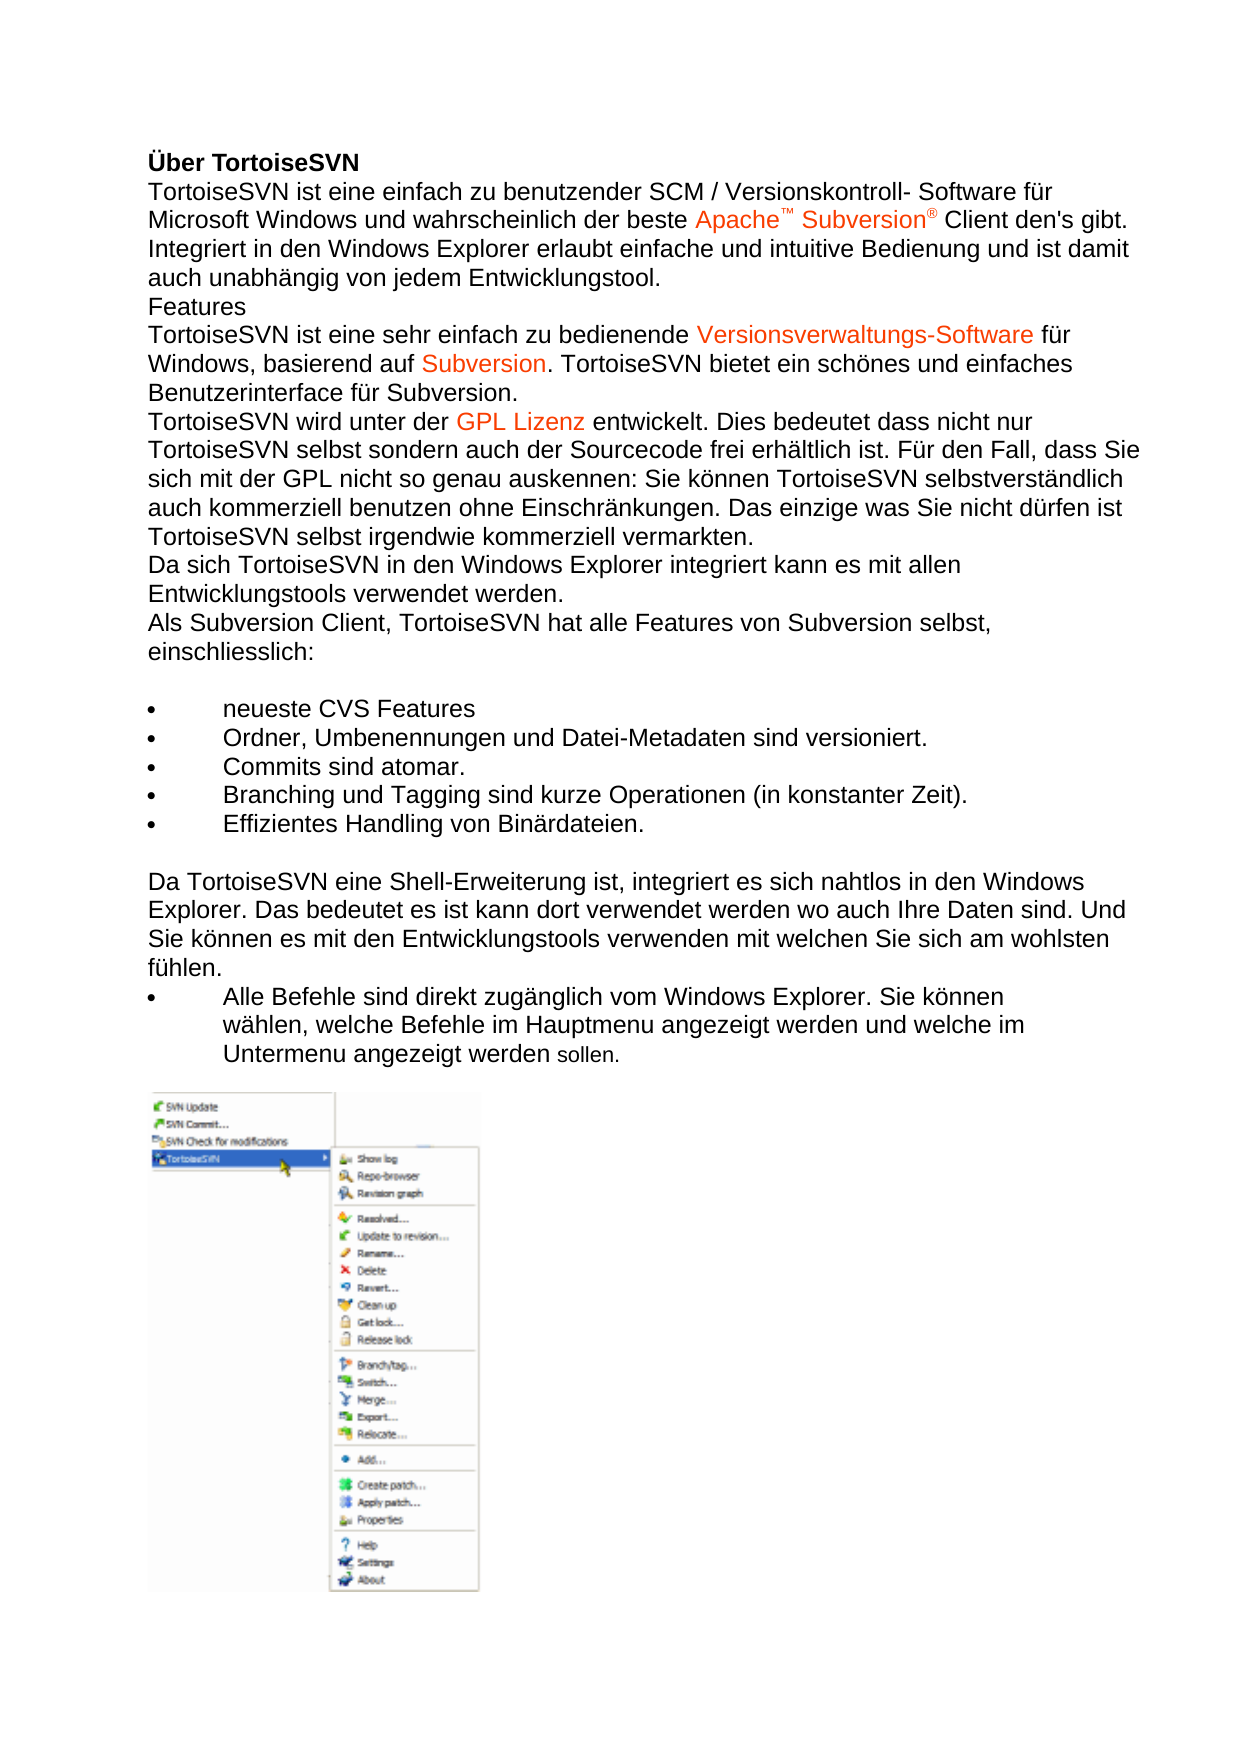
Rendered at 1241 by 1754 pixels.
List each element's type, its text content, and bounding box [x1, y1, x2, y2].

list Branching und Tagging sind kurze Operationen (in konstanter Zeit). [148, 780, 1152, 809]
text TortoiseSVN wird unter der GPL Lizenz entwickelt. Dies bedeutet dass nicht nur TortoiseSVN selbst sondern auch der Sourcecode frei erhältlich ist. Für den Fall, dass Sie sich mit der GPL nicht so genau auskennen: Sie können TortoiseSVN selbstverständlich auch kommerziell benutzen ohne Einschränkungen. Das einzige was Sie nicht dürfen ist TortoiseSVN selbst irgendwie kommerziell vermarkten. [148, 406, 1152, 550]
list Ordner, Umbenennungen und Datei-Metadaten sind versioniert. [148, 723, 1152, 751]
text Da sich TortoiseSVN in den Windows Explorer integriert kann es mit allen Entwicklungstools verwendet werden. [148, 550, 1152, 608]
text Features [148, 291, 1152, 320]
text Über TortoiseSVN [148, 148, 1152, 176]
text TortoiseSVN ist eine einfach zu benutzender SCM / Versionskontroll- Software für Microsoft Windows und wahrscheinlich der beste Apache™ Subversion® Client den's gibt. Integriert in den Windows Explorer erlaubt einfache und intuitive Bedienung und ist damit auch unabhängig von jedem Entwicklungstool. [148, 176, 1152, 291]
list neueste CVS Features [148, 694, 1152, 723]
text Als Subversion Client, TortoiseSVN hat alle Features von Subversion selbst, einschliesslich: [148, 608, 1152, 665]
picture [147, 1092, 482, 1592]
list Alle Befehle sind direkt zugänglich vom Windows Explorer. Sie können wählen, welche Befehle im Hauptmenu angezeigt werden und welche im Untermenu angezeigt werden sollen. [148, 981, 1152, 1068]
text TortoiseSVN ist eine sehr einfach zu bedienende Versionsverwaltungs-Software für Windows, basierend auf Subversion. TortoiseSVN bietet ein schönes und einfaches Benutzerinterface für Subversion. [148, 320, 1152, 406]
text Da TortoiseSVN eine Shell-Erweiterung ist, integriert es sich nahtlos in den Windows Explorer. Das bedeutet es ist kann dort verwendet werden wo auch Ihre Daten sind. Und Sie können es mit den Entwicklungstools verwenden mit welchen Sie sich am wohlsten fühlen. [148, 866, 1152, 981]
list Effizientes Handling von Binärdateien. [148, 809, 1152, 838]
list Commits sind atomar. [148, 751, 1152, 780]
